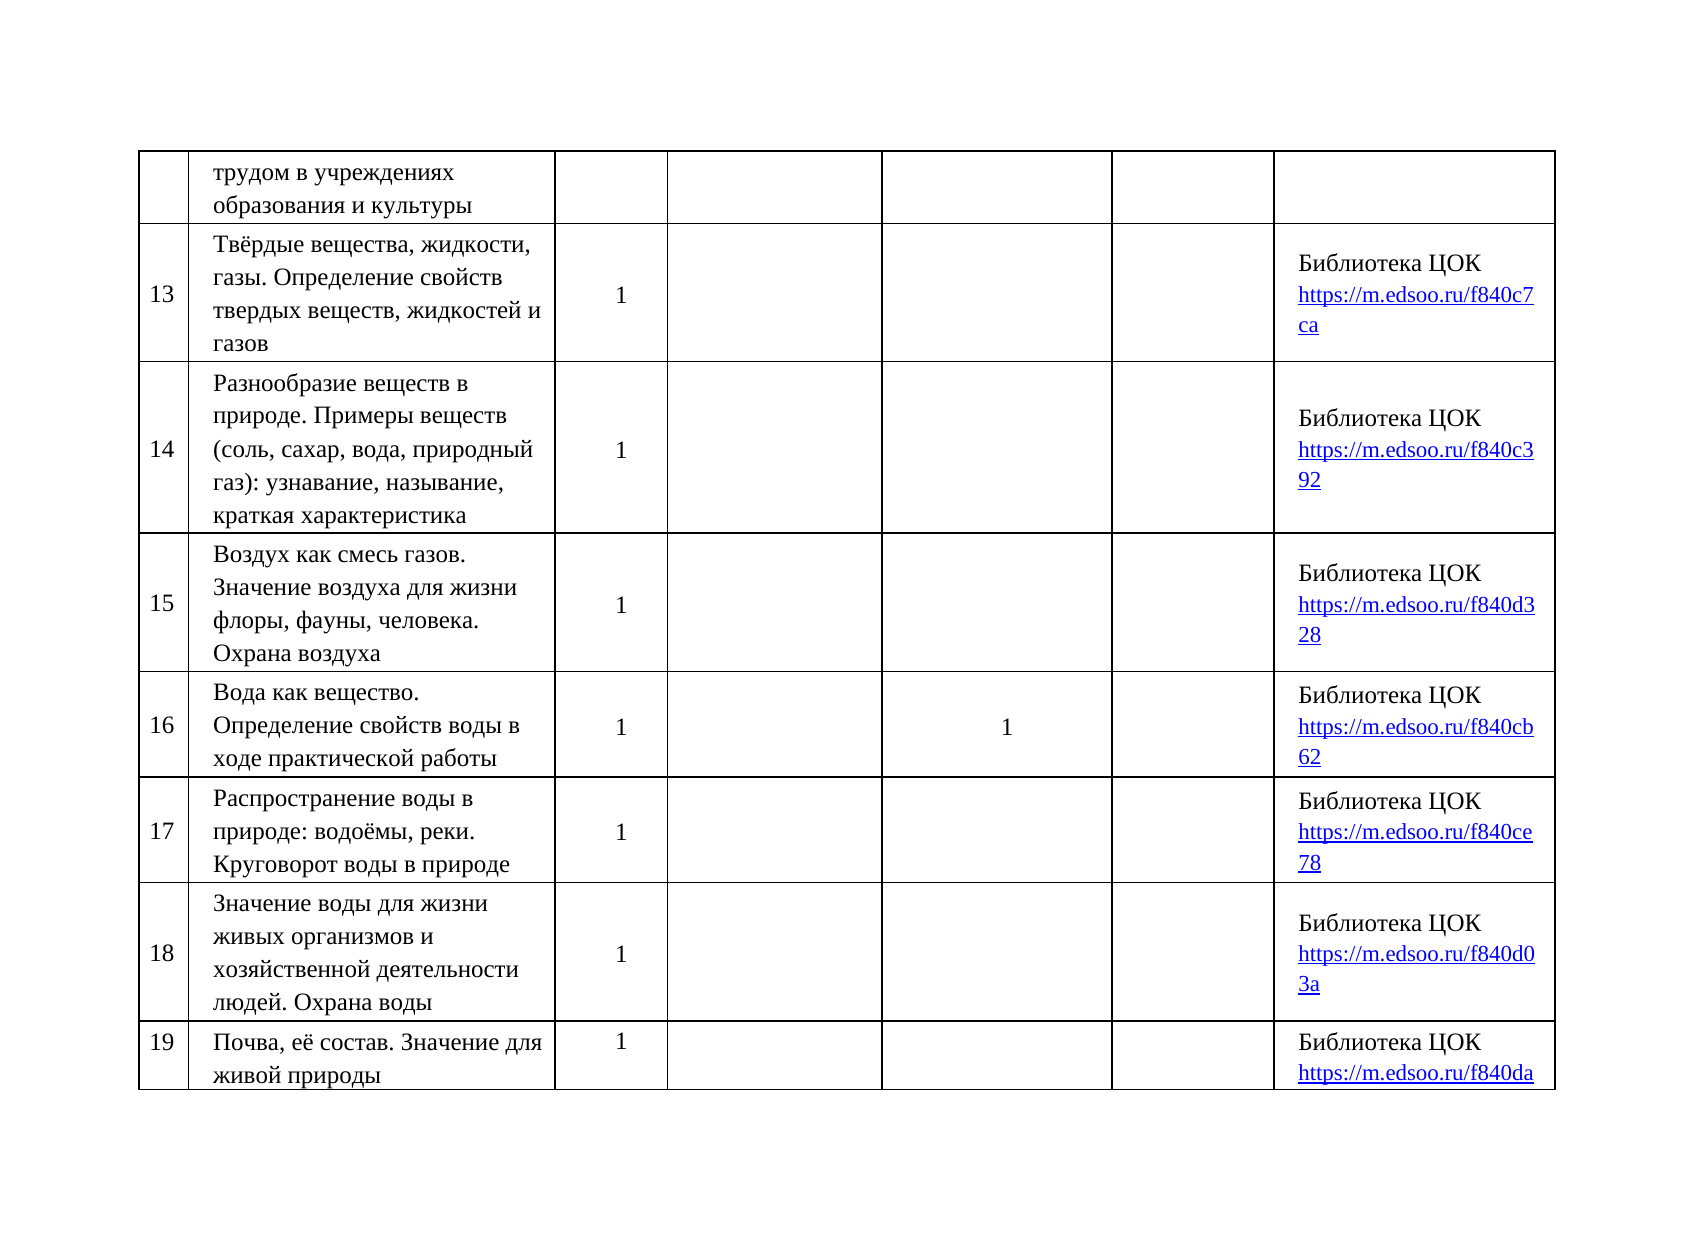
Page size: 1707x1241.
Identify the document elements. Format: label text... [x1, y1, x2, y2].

table_cell Библиотека ЦОК https://m.edsoo.ru/f840cb62 [1275, 672, 1554, 776]
table_cell [883, 152, 1111, 222]
table_cell [668, 362, 881, 532]
table_cell Библиотека ЦОК https://m.edsoo.ru/f840d328 [1275, 534, 1554, 671]
table_cell [1113, 224, 1273, 361]
table_cell [668, 224, 881, 361]
table_cell [668, 778, 881, 882]
table_cell Библиотека ЦОК https://m.edsoo.ru/f840c7ca [1275, 224, 1554, 361]
table_cell 1 [556, 534, 667, 671]
table_cell [668, 672, 881, 776]
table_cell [189, 1022, 554, 1088]
table_cell Твёрдые вещества, жидкости, газы. Определение свойств твердых веществ, жидкостей и газов [189, 224, 554, 361]
table_cell 1 [883, 672, 1111, 776]
table_cell [883, 883, 1111, 1020]
table_cell [1113, 152, 1273, 222]
table_cell 1 [556, 1022, 667, 1088]
table_cell [1275, 152, 1554, 222]
table_cell 15 [140, 534, 188, 671]
table_cell [668, 152, 881, 222]
table_cell 12 [140, 152, 188, 222]
table_cell [883, 224, 1111, 361]
table_cell [668, 883, 881, 1020]
table_cell [1113, 1022, 1273, 1088]
table_cell Значение воды для жизни живых организмов и хозяйственной деятельности людей. Охрана воды [189, 883, 554, 1020]
table_cell [883, 534, 1111, 671]
table_cell Воздух как смесь газов. Значение воздуха для жизни флоры, фауны, человека. Охрана воздуха [189, 534, 554, 671]
table_cell 16 [140, 672, 188, 776]
table_cell 1 [556, 362, 667, 532]
table_cell Библиотека ЦОК https://m.edsoo.ru/f840ce78 [1275, 778, 1554, 882]
table_cell [1113, 672, 1273, 776]
table_cell [1113, 534, 1273, 671]
table_cell Разнообразие веществ в природе. Примеры веществ (соль, сахар, вода, природный газ): узнавание, называние, краткая характеристика [189, 362, 554, 532]
table_cell [1113, 883, 1273, 1020]
table_cell Вода как вещество. Определение свойств воды в ходе практической работы [189, 672, 554, 776]
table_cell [189, 152, 554, 222]
table_cell Распространение воды в природе: водоёмы, реки. Круговорот воды в природе [189, 778, 554, 882]
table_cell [1275, 1022, 1554, 1088]
table_cell [668, 534, 881, 671]
table_cell Библиотека ЦОК https://m.edsoo.ru/f840d03a [1275, 883, 1554, 1020]
table_cell 18 [140, 883, 188, 1020]
table_cell Библиотека ЦОК https://m.edsoo.ru/f840c392 [1275, 362, 1554, 532]
table_cell 1 [556, 152, 667, 222]
table_cell [1113, 778, 1273, 882]
table_cell [883, 1022, 1111, 1088]
table_cell [668, 1022, 881, 1088]
table_cell 1 [556, 672, 667, 776]
table_cell 19 [140, 1022, 188, 1088]
table_cell 1 [556, 224, 667, 361]
table_cell 17 [140, 778, 188, 882]
table_cell [883, 778, 1111, 882]
table_cell 14 [140, 362, 188, 532]
table_cell 1 [556, 883, 667, 1020]
table_cell [883, 362, 1111, 532]
table_cell 1 [556, 778, 667, 882]
table_cell [1113, 362, 1273, 532]
table_cell 13 [140, 224, 188, 361]
